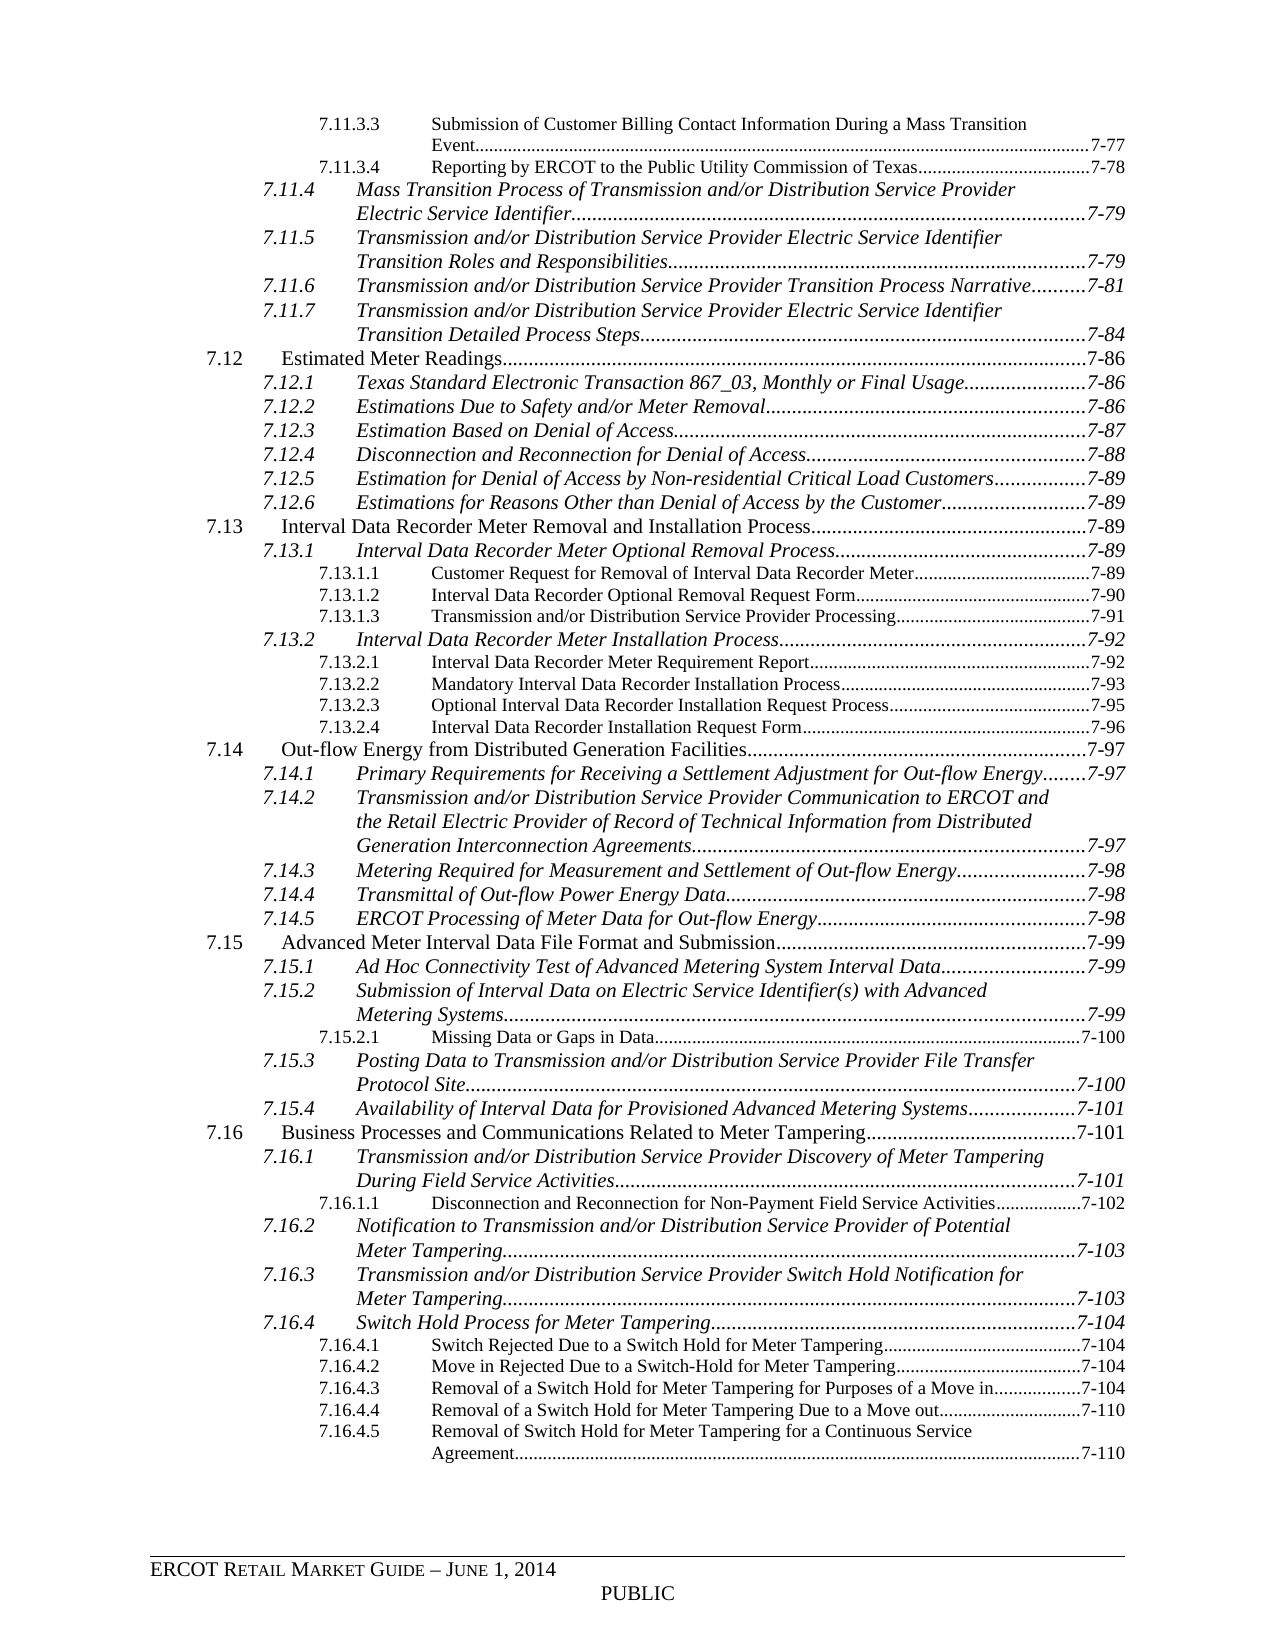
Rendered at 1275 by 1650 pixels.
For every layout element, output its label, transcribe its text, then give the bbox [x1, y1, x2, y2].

text 7.13.2.1 Interval Data Recorder Meter Requirement Report 7-92 [319, 651, 1050, 672]
text 7.16.1 Transmission and/or Distribution Service Provider Discovery of Meter Tampering During Field Service Activities 7-101 [262, 1144, 1050, 1192]
text 7.11.4 Mass Transition Process of Transmission and/or Distribution Service Provider Electric Service Identifier 7-79 [262, 177, 1050, 225]
text 7.15.2.1 Missing Data or Gaps in Data 7-100 [319, 1026, 1050, 1047]
text 7.15 Advanced Meter Interval Data File Format and Submission 7-99 [206, 930, 1050, 954]
text 7.11.7 Transmission and/or Distribution Service Provider Electric Service Identifier Transition Detailed Process Steps 7-84 [262, 297, 1050, 346]
text 7.16.4.2 Move in Rejected Due to a Switch-Hold for Meter Tampering 7-104 [319, 1355, 1050, 1377]
text 7.13.2.4 Interval Data Recorder Installation Request Form 7-96 [319, 716, 1050, 737]
text 7.15.4 Availability of Interval Data for Provisioned Advanced Metering Systems 7-101 [262, 1096, 1050, 1120]
text 7.12.4 Disconnection and Reconnection for Denial of Access 7-88 [262, 442, 1050, 466]
text 7.15.1 Ad Hoc Connectivity Test of Advanced Metering System Interval Data 7-99 [262, 954, 1050, 978]
text 7.13.2 Interval Data Recorder Meter Installation Process 7-92 [262, 627, 1050, 651]
text 7.13.1.3 Transmission and/or Distribution Service Provider Processing 7-91 [319, 605, 1050, 627]
text 7.12.3 Estimation Based on Denial of Access 7-87 [262, 418, 1050, 442]
text 7.11.3.4 Reporting by ERCOT to the Public Utility Commission of Texas 7-78 [319, 156, 1050, 177]
text 7.16.4.1 Switch Rejected Due to a Switch Hold for Meter Tampering 7-104 [319, 1334, 1050, 1355]
text 7.14.4 Transmittal of Out-flow Power Energy Data 7-98 [262, 882, 1050, 906]
text 7.14.2 Transmission and/or Distribution Service Provider Communication to ERCOT and the Retail Electric Provider of Record of Technical Information from Distributed Generation Interconnection Agreements 7-97 [262, 785, 1050, 857]
text 7.16 Business Processes and Communications Related to Meter Tampering 7-101 [206, 1120, 1050, 1144]
text 7.15.3 Posting Data to Transmission and/or Distribution Service Provider File Transfer Protocol Site 7-100 [262, 1047, 1050, 1096]
text 7.16.1.1 Disconnection and Reconnection for Non-Payment Field Service Activities 7-102 [319, 1192, 1050, 1213]
text 7.12.2 Estimations Due to Safety and/or Meter Removal 7-86 [262, 394, 1050, 418]
text 7.16.2 Notification to Transmission and/or Distribution Service Provider of Potential Meter Tampering 7-103 [262, 1213, 1050, 1262]
text 7.13.2.3 Optional Interval Data Recorder Installation Request Process 7-95 [319, 694, 1050, 716]
text 7.15.2 Submission of Interval Data on Electric Service Identifier(s) with Advanced Metering Systems 7-99 [262, 978, 1050, 1026]
text 7.12 Estimated Meter Readings 7-86 [206, 346, 1050, 370]
text 7.16.3 Transmission and/or Distribution Service Provider Switch Hold Notification for Meter Tampering 7-103 [262, 1262, 1050, 1310]
text 7.13.1.2 Interval Data Recorder Optional Removal Request Form 7-90 [319, 584, 1050, 605]
text 7.13.1.1 Customer Request for Removal of Interval Data Recorder Meter 7-89 [319, 562, 1050, 584]
text 7.13 Interval Data Recorder Meter Removal and Installation Process 7-89 [206, 514, 1050, 538]
text 7.12.5 Estimation for Denial of Access by Non-residential Critical Load Customers 7-89 [262, 466, 1050, 490]
text 7.16.4.4 Removal of a Switch Hold for Meter Tampering Due to a Move out 7-110 [319, 1398, 1050, 1420]
text 7.12.6 Estimations for Reasons Other than Denial of Access by the Customer 7-89 [262, 490, 1050, 514]
text 7.14.1 Primary Requirements for Receiving a Settlement Adjustment for Out-flow Energy 7-97 [262, 761, 1050, 785]
text 7.11.6 Transmission and/or Distribution Service Provider Transition Process Narrative 7-81 [262, 273, 1050, 297]
text 7.11.5 Transmission and/or Distribution Service Provider Electric Service Identifier Transition Roles and Responsibilities 7-79 [262, 225, 1050, 273]
text 7.13.2.2 Mandatory Interval Data Recorder Installation Process 7-93 [319, 672, 1050, 694]
text 7.16.4 Switch Hold Process for Meter Tampering 7-104 [262, 1310, 1050, 1334]
text 7.11.3.3 Submission of Customer Billing Contact Information During a Mass Transition Event 7-77 [319, 112, 1050, 156]
text 7.14.3 Metering Required for Measurement and Settlement of Out-flow Energy 7-98 [262, 857, 1050, 882]
text 7.12.1 Texas Standard Electronic Transaction 867_03, Monthly or Final Usage 7-86 [262, 370, 1050, 394]
text 7.16.4.3 Removal of a Switch Hold for Meter Tampering for Purposes of a Move in 7-104 [319, 1377, 1050, 1398]
text 7.13.1 Interval Data Recorder Meter Optional Removal Process 7-89 [262, 538, 1050, 562]
text 7.14.5 ERCOT Processing of Meter Data for Out-flow Energy 7-98 [262, 906, 1050, 930]
text 7.14 Out-flow Energy from Distributed Generation Facilities 7-97 [206, 737, 1050, 761]
text 7.16.4.5 Removal of Switch Hold for Meter Tampering for a Continuous Service Agreement 7-110 [319, 1420, 1050, 1463]
